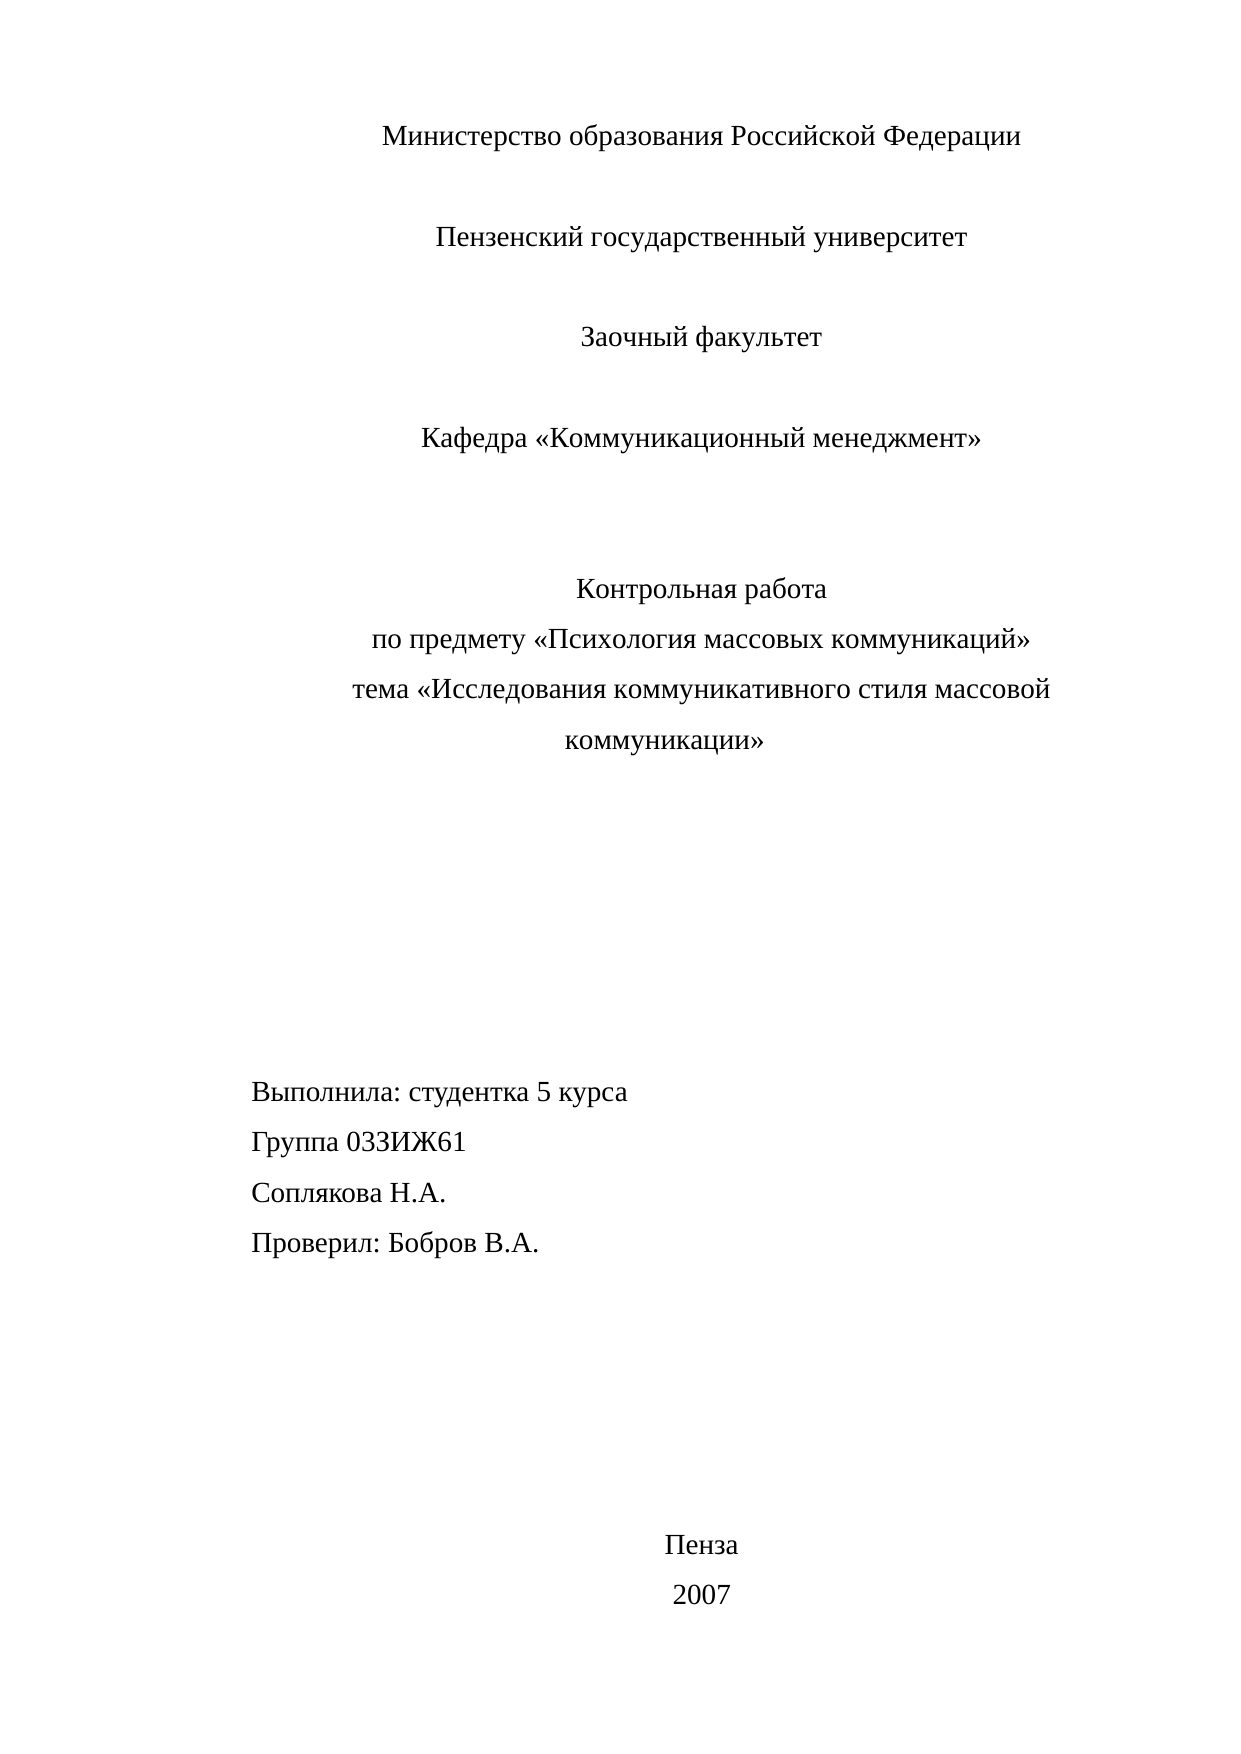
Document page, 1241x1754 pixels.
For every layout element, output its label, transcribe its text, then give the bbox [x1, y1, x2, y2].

text Министерство образования Российской Федерации [177, 118, 1152, 152]
text Кафедра «Коммуникационный менеджмент» [177, 420, 1152, 453]
text Контрольная работа [177, 571, 1152, 604]
text Пенза [177, 1527, 1152, 1560]
text Соплякова Н.А. [177, 1175, 1152, 1208]
text 2007 [177, 1577, 1152, 1611]
text тема «Исследования коммуникативного стиля массовой коммуникации» [177, 672, 1152, 755]
text Группа 03ЗИЖ61 [177, 1124, 1152, 1158]
text по предмету «Психология массовых коммуникаций» [177, 621, 1152, 655]
text Заочный факультет [177, 319, 1152, 353]
text Проверил: Бобров В.А. [177, 1225, 1152, 1258]
text Выполнила: студентка 5 курса [177, 1074, 1152, 1108]
text Пензенский государственный университет [177, 219, 1152, 252]
